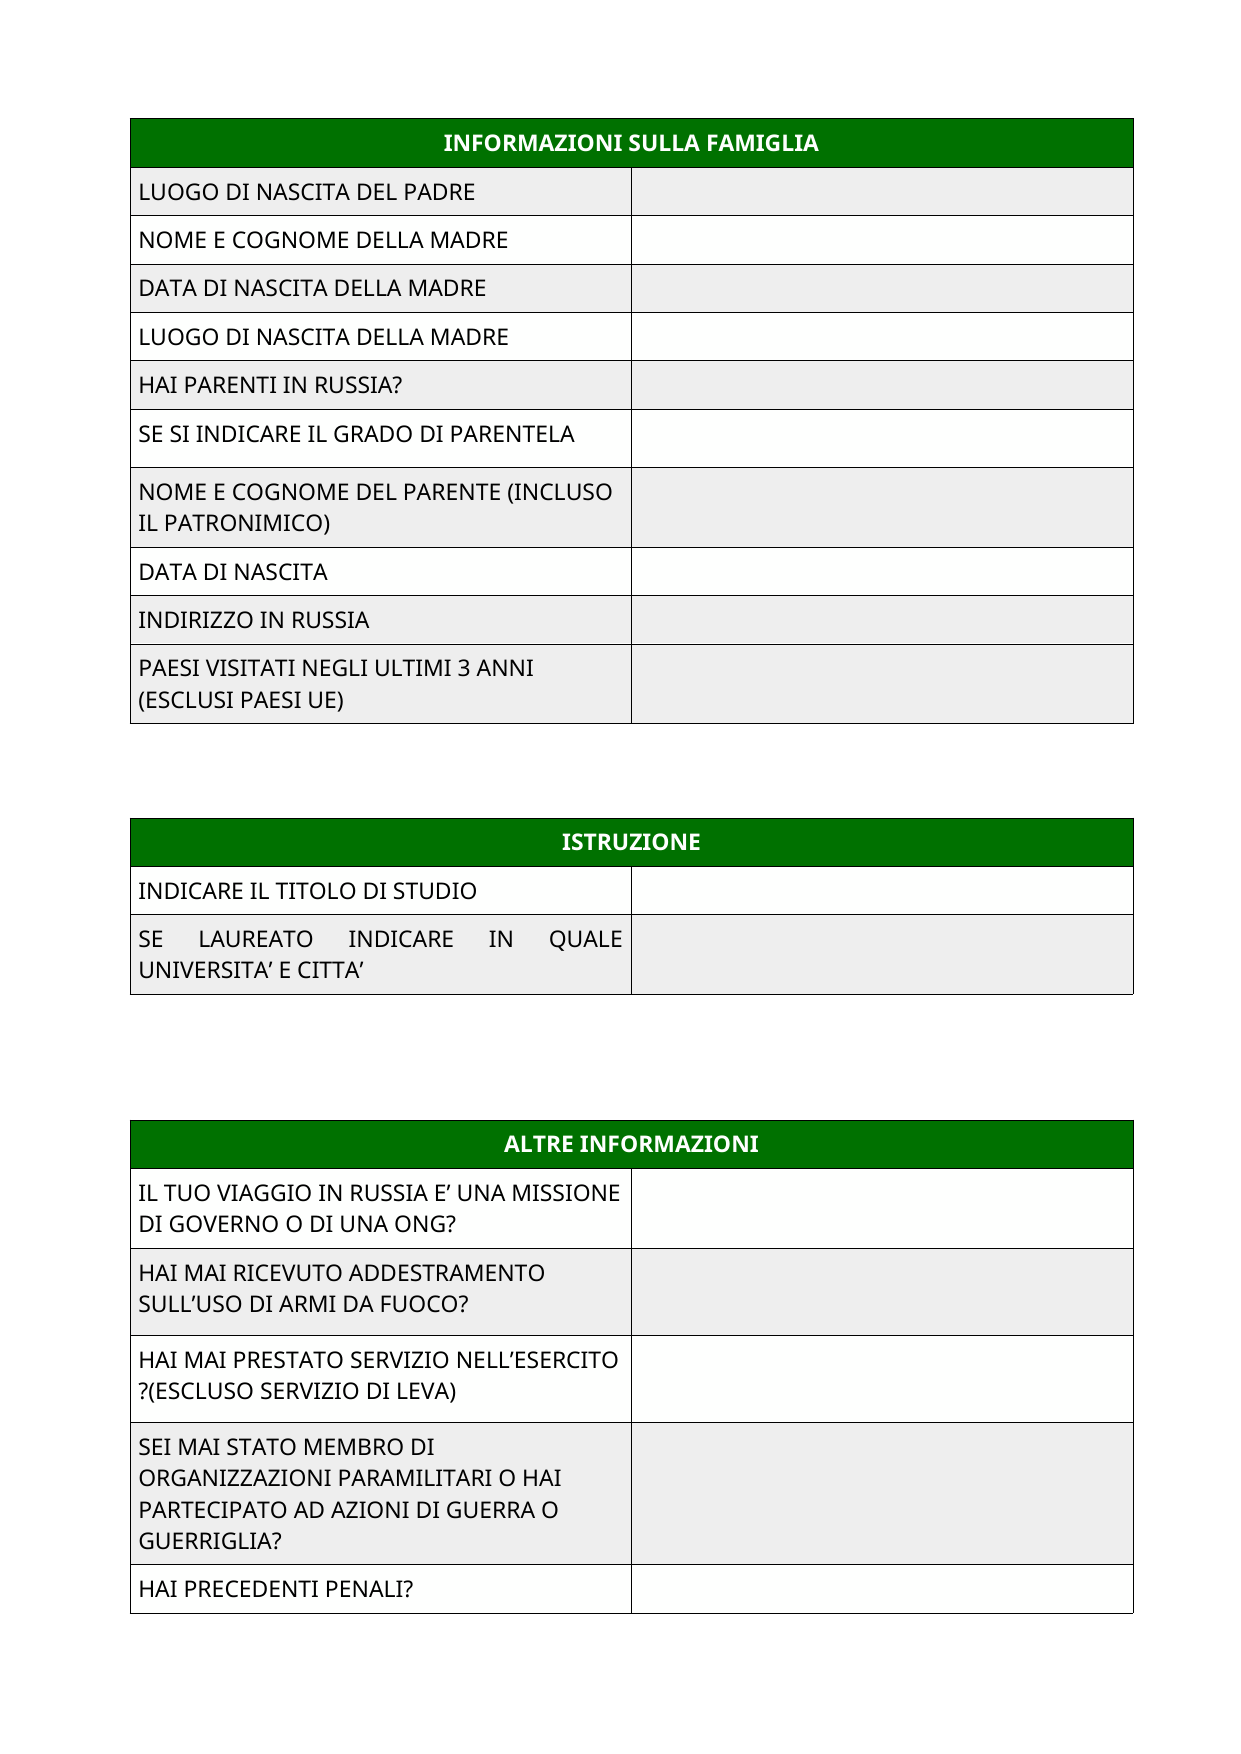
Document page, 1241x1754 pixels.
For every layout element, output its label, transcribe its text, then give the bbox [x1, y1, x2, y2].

table_cell [632, 596, 1133, 643]
table_cell SEI MAI STATO MEMBRO DI ORGANIZZAZIONI PARAMILITARI O HAI PARTECIPATO AD AZIONI DI GUERRA O GUERRIGLIA? [131, 1423, 631, 1564]
table_cell [632, 265, 1133, 312]
table_header INFORMAZIONI SULLA FAMIGLIA [131, 119, 1133, 167]
table_cell HAI PRECEDENTI PENALI? [131, 1565, 631, 1613]
table_cell HAI MAI PRESTATO SERVIZIO NELL’ESERCITO ?(ESCLUSO SERVIZIO DI LEVA) [131, 1336, 631, 1422]
table_cell [632, 168, 1133, 215]
table_cell HAI MAI RICEVUTO ADDESTRAMENTO SULL’USO DI ARMI DA FUOCO? [131, 1249, 631, 1335]
table_cell [632, 915, 1133, 994]
table_cell [632, 361, 1133, 409]
table_cell HAI PARENTI IN RUSSIA? [131, 361, 631, 409]
table_header ISTRUZIONE [131, 819, 1133, 866]
table_cell [632, 1565, 1133, 1613]
table_cell [632, 410, 1133, 467]
table_cell [632, 1423, 1133, 1564]
table_cell [632, 645, 1133, 723]
table_cell PAESI VISITATI NEGLI ULTIMI 3 ANNI (ESCLUSI PAESI UE) [131, 645, 631, 723]
table_cell SE SI INDICARE IL GRADO DI PARENTELA [131, 410, 631, 467]
table_header ALTRE INFORMAZIONI [131, 1121, 1133, 1168]
table_cell DATA DI NASCITA [131, 548, 631, 595]
table_cell DATA DI NASCITA DELLA MADRE [131, 265, 631, 312]
table_cell [632, 1336, 1133, 1422]
table_cell [632, 313, 1133, 360]
table_cell [632, 1169, 1133, 1248]
table_cell IL TUO VIAGGIO IN RUSSIA E’ UNA MISSIONE DI GOVERNO O DI UNA ONG? [131, 1169, 631, 1248]
table_cell NOME E COGNOME DEL PARENTE (INCLUSO IL PATRONIMICO) [131, 468, 631, 547]
table_cell [632, 1249, 1133, 1335]
table_cell LUOGO DI NASCITA DELLA MADRE [131, 313, 631, 360]
table_cell NOME E COGNOME DELLA MADRE [131, 216, 631, 263]
table_cell [632, 216, 1133, 263]
table_cell [632, 867, 1133, 914]
table_cell [632, 468, 1133, 547]
table_cell [632, 548, 1133, 595]
table_cell INDIRIZZO IN RUSSIA [131, 596, 631, 643]
table_cell LUOGO DI NASCITA DEL PADRE [131, 168, 631, 215]
table_cell SE LAUREATO INDICARE IN QUALE UNIVERSITA’ E CITTA’ [131, 915, 631, 994]
table_cell INDICARE IL TITOLO DI STUDIO [131, 867, 631, 914]
